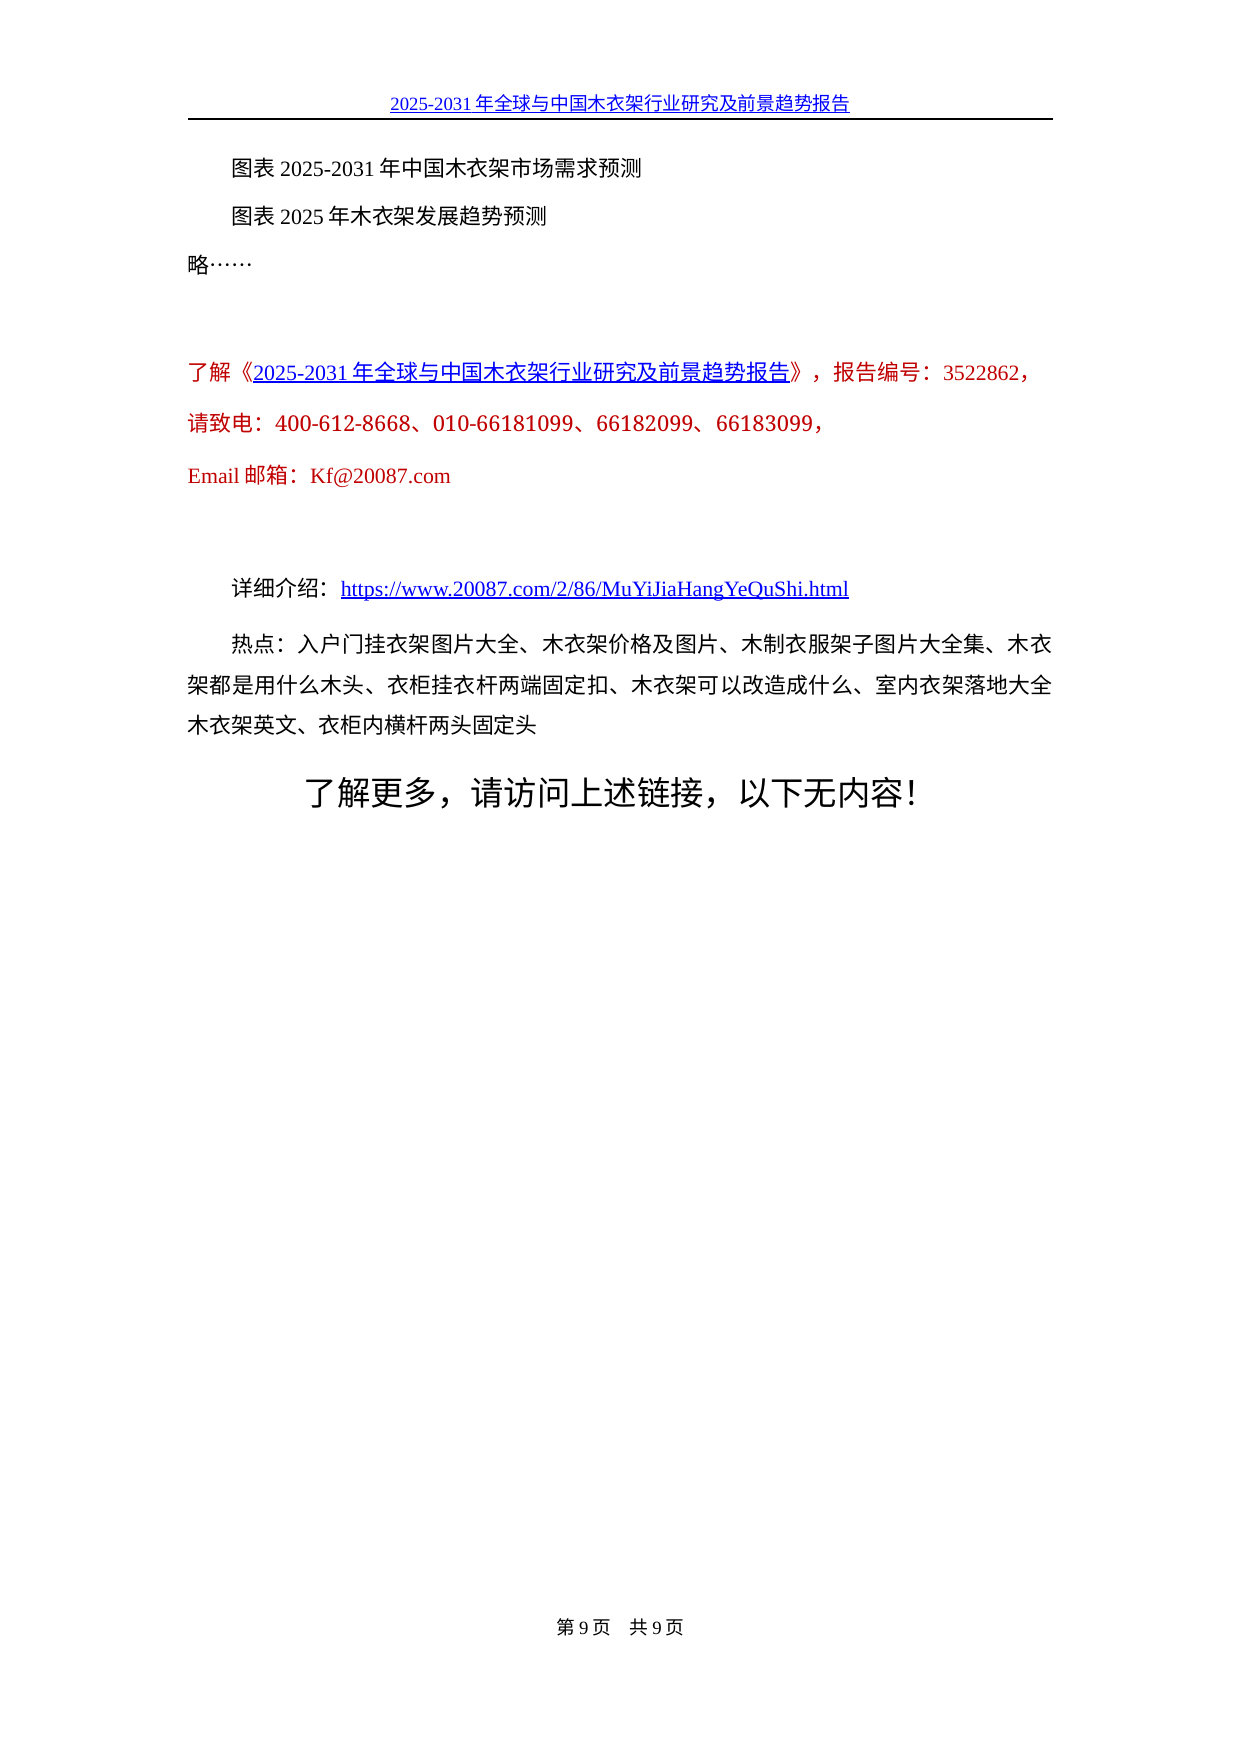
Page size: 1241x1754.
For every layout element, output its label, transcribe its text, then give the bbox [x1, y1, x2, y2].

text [187, 150, 1053, 280]
text 热点：入户门挂衣架图片大全、木衣架价格及图片、木制衣服架子图片大全集、木衣架都是用什么木头、衣柜挂衣杆两端固定扣、木衣架可以改造成什么、室内衣架落地大全、木衣架英文、衣柜内横杆两头固定头 [187, 627, 1053, 741]
text 了解《2025-2031年全球与中国木衣架行业研究及前景趋势报告》，报告编号：3522862， [187, 354, 1053, 387]
text 请致电：400-612-8668、010-66181099、66182099、66183099， [187, 406, 1053, 438]
text 详细介绍：https://www.20087.com/2/86/MuYiJiaHangYeQuShi.html [187, 570, 1053, 603]
title 了解更多，请访问上述链接，以下无内容！ [187, 758, 1053, 823]
text Email邮箱：Kf@20087.com [187, 457, 1053, 490]
